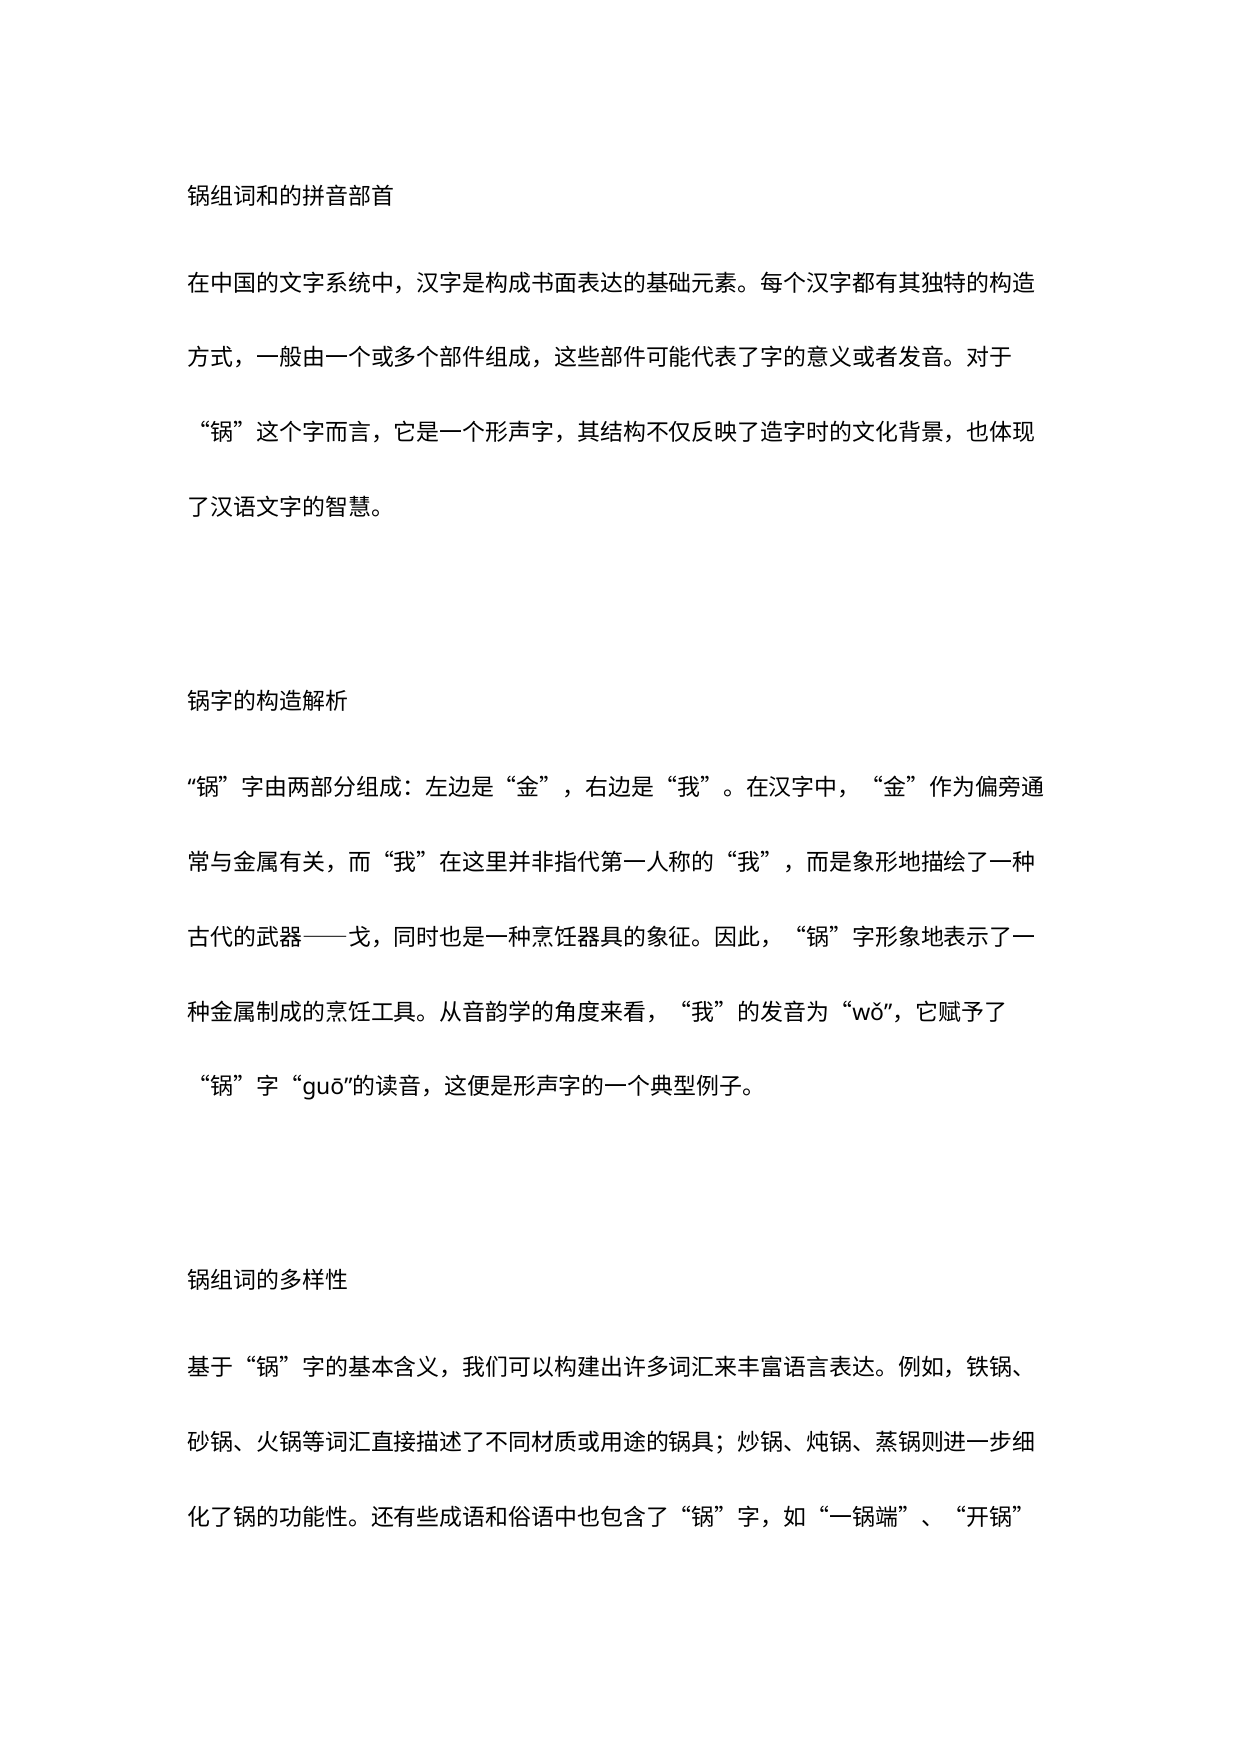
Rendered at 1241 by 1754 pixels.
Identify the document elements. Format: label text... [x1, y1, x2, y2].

text 锅字的构造解析 [187, 667, 1053, 732]
text “锅”字由两部分组成：左边是“金”，右边是“我”。在汉字中，“金”作为偏旁通常与金属有关，而“我”在这里并非指代第一人称的“我”，而是象形地描绘了一种古代的武器——戈，同时也是一种烹饪器具的象征。因此，“锅”字形象地表示了一种金属制成的烹饪工具。从音韵学的角度来看，“我”的发音为“wǒ”，它赋予了“锅”字“guō”的读音，这便是形声字的一个典型例子。 [187, 753, 1053, 1117]
text 锅组词的多样性 [187, 1247, 1053, 1312]
text 在中国的文字系统中，汉字是构成书面表达的基础元素。每个汉字都有其独特的构造方式，一般由一个或多个部件组成，这些部件可能代表了字的意义或者发音。对于“锅”这个字而言，它是一个形声字，其结构不仅反映了造字时的文化背景，也体现了汉语文字的智慧。 [187, 248, 1053, 538]
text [187, 1333, 1053, 1547]
text 锅组词和的拼音部首 [187, 162, 1053, 227]
